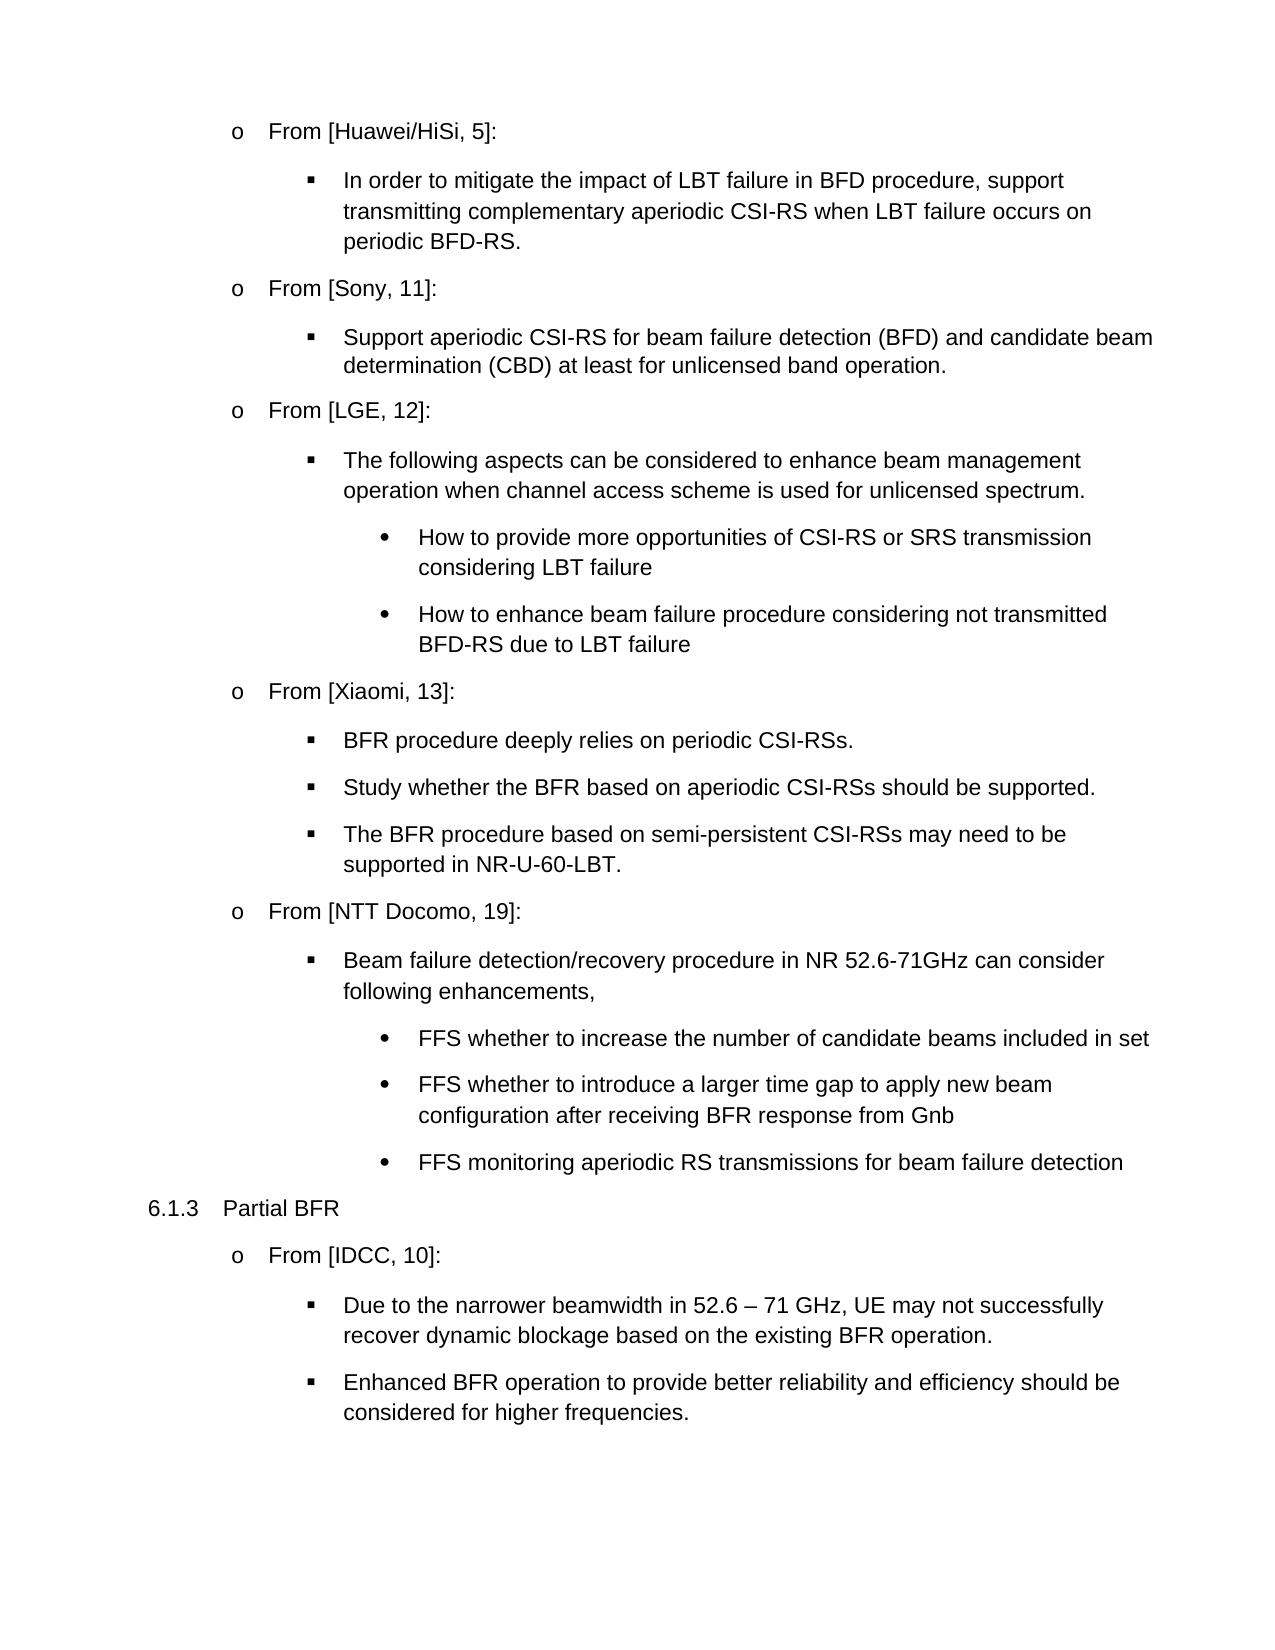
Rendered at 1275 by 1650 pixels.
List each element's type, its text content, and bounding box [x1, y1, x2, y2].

list FFS whether to introduce a larger time gap to apply new beam configuration after receiving BFR response from Gnb [381, 1071, 1157, 1128]
subtitle From [NTT Docomo, 19]: [231, 898, 1157, 926]
list FFS whether to increase the number of candidate beams included in set [381, 1024, 1157, 1051]
subtitle From [LGE, 12]: [231, 397, 1157, 426]
list In order to mitigate the impact of LBT failure in BFD procedure, support transmitting complementary aperiodic CSI-RS when LBT failure occurs on periodic BFD-RS. [306, 167, 1157, 254]
list How to provide more opportunities of CSI-RS or SRS transmission considering LBT failure [381, 524, 1157, 580]
subtitle From [Huawei/HiSi, 5]: [231, 118, 1157, 146]
list The following aspects can be considered to enhance beam management operation when channel access scheme is used for unlicensed spectrum. [306, 447, 1157, 503]
subtitle From [Xiaomi, 13]: [231, 678, 1157, 706]
list BFR procedure deeply relies on periodic CSI-RSs. [306, 727, 1157, 754]
list Support aperiodic CSI-RS for beam failure detection (BFD) and candidate beam determination (CBD) at least for unlicensed band operation. [306, 324, 1157, 379]
subtitle From [Sony, 11]: [231, 275, 1157, 303]
list Due to the narrower beamwidth in 52.6 – 71 GHz, UE may not successfully recover dynamic blockage based on the existing BFR operation. [306, 1292, 1157, 1348]
subtitle Partial BFR [148, 1195, 1157, 1222]
list Beam failure detection/recovery procedure in NR 52.6-71GHz can consider following enhancements, [306, 947, 1157, 1004]
subtitle From [IDCC, 10]: [231, 1242, 1157, 1271]
list Enhanced BFR operation to provide better reliability and efficiency should be considered for higher frequencies. [306, 1369, 1157, 1425]
list The BFR procedure based on semi-persistent CSI-RSs may need to be supported in NR-U-60-LBT. [306, 821, 1157, 878]
list How to enhance beam failure procedure considering not transmitted BFD-RS due to LBT failure [381, 601, 1157, 657]
list FFS monitoring aperiodic RS transmissions for beam failure detection [381, 1148, 1157, 1175]
list Study whether the BFR based on aperiodic CSI-RSs should be supported. [306, 774, 1157, 801]
